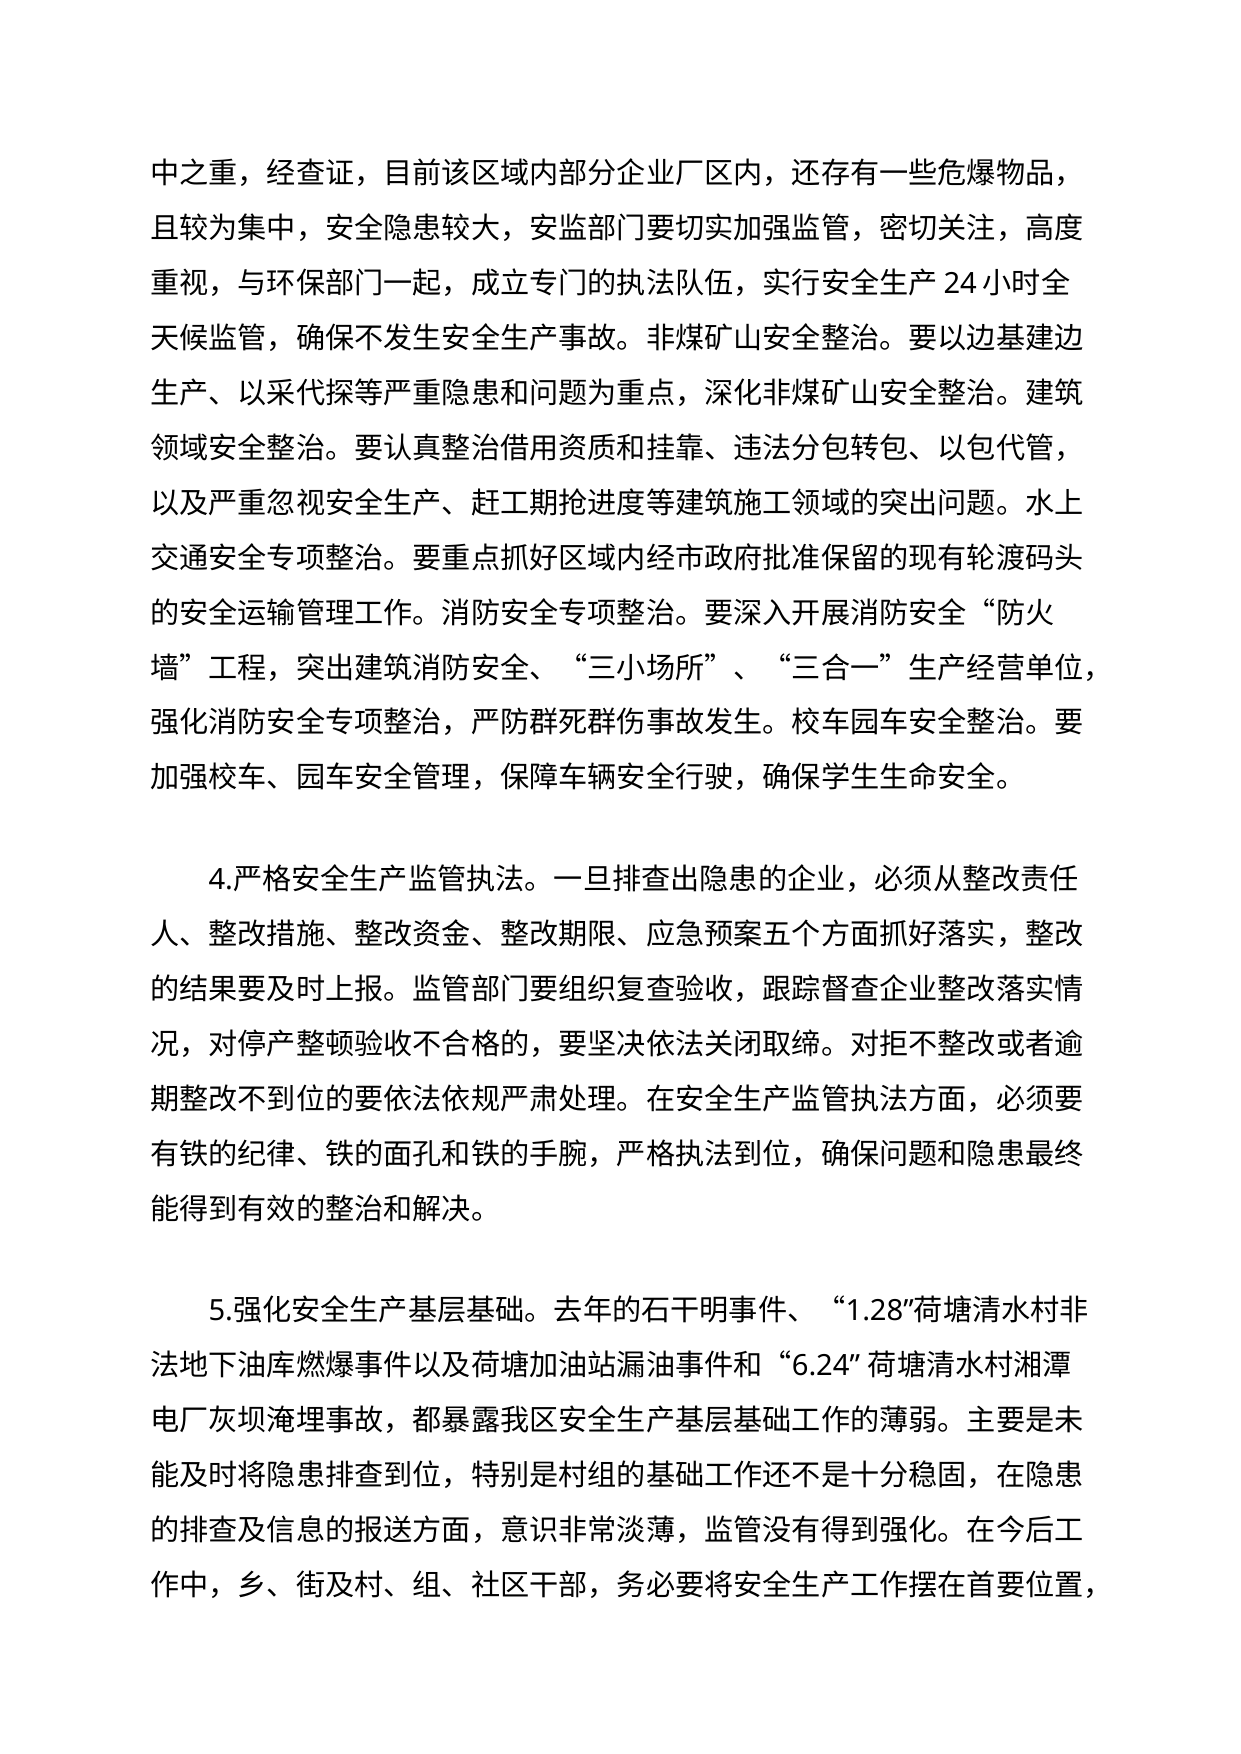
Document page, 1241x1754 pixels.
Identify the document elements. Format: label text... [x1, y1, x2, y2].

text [150, 1287, 1090, 1604]
text 4.严格安全生产监管执法。一旦排查出隐患的企业，必须从整改责任人、整改措施、整改资金、整改期限、应急预案五个方面抓好落实，整改的结果要及时上报。监管部门要组织复查验收，跟踪督查企业整改落实情况，对停产整顿验收不合格的，要坚决依法关闭取缔。对拒不整改或者逾期整改不到位的要依法依规严肃处理。在安全生产监管执法方面，必须要有铁的纪律、铁的面孔和铁的手腕，严格执法到位，确保问题和隐患最终能得到有效的整治和解决。 [150, 856, 1090, 1227]
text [150, 150, 1090, 796]
